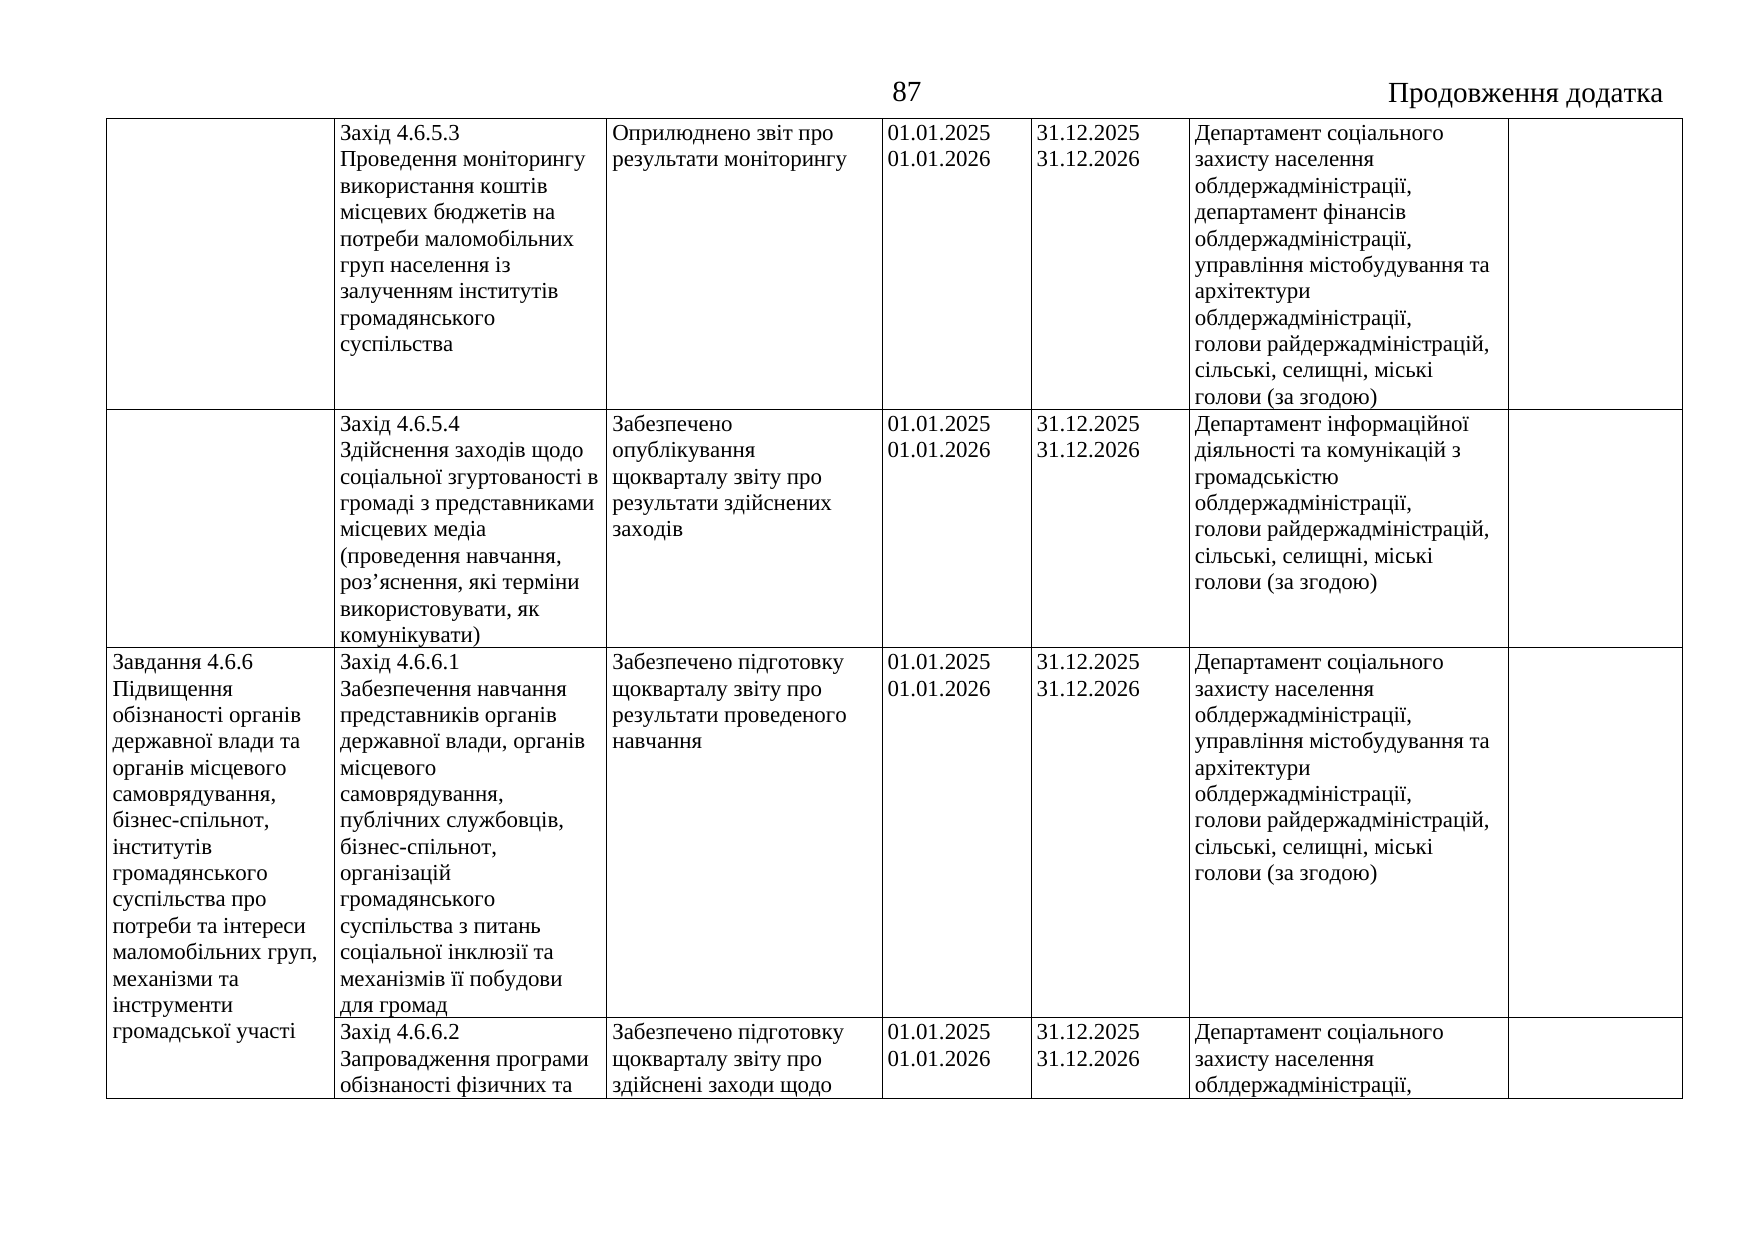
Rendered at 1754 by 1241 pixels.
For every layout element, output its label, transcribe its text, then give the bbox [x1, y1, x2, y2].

table_cell 31.12.2025 31.12.2026 [1032, 648, 1189, 1017]
table_cell Захід 4.6.5.4 Здійснення заходів щодо соціальної згуртованості в громаді з представниками місцевих медіа (проведення навчання, роз’яснення, які терміни використовувати, як комунікувати) [335, 410, 606, 647]
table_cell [883, 1018, 1031, 1097]
table_cell [1509, 648, 1682, 1017]
table_cell [1509, 410, 1682, 647]
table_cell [1190, 119, 1508, 409]
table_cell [607, 1018, 882, 1097]
table_cell Забезпечено опублікування щокварталу звіту про результати здійснених заходів [607, 410, 882, 647]
table_cell 01.01.2025 01.01.2026 [883, 648, 1031, 1017]
table_cell [107, 119, 334, 409]
table_cell Захід 4.6.5.3 Проведення моніторингу використання коштів місцевих бюджетів на потреби маломобільних груп населення із залученням інститутів громадянського суспільства [335, 119, 606, 409]
table_cell 31.12.2025 31.12.2026 [1032, 410, 1189, 647]
table_cell [107, 410, 334, 647]
table_cell Захід 4.6.6.1 Забезпечення навчання представників органів державної влади, органів місцевого самоврядування, публічних службовців, бізнес-спільнот, організацій громадянського суспільства з питань соціальної інклюзії та механізмів її побудови для громад [335, 648, 606, 1017]
table_cell [1509, 119, 1682, 409]
table_cell Оприлюднено звіт про результати моніторингу [607, 119, 882, 409]
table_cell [883, 119, 1031, 409]
table_cell Забезпечено підготовку щокварталу звіту про результати проведеного навчання [607, 648, 882, 1017]
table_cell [1032, 119, 1189, 409]
table_cell Департамент інформаційної діяльності та комунікацій з громадськістю облдержадміністрації, голови райдержадміністрацій, сільські, селищні, міські голови (за згодою) [1190, 410, 1508, 647]
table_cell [1032, 1018, 1189, 1097]
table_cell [335, 1018, 606, 1097]
table_cell Завдання 4.6.6 Підвищення обізнаності органів державної влади та органів місцевого самоврядування, бізнес-спільнот, інститутів громадянського суспільства про потреби та інтереси маломобільних груп, механізми та інструменти громадської участі [107, 648, 334, 1097]
table_cell 01.01.2025 01.01.2026 [883, 410, 1031, 647]
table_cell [1190, 1018, 1508, 1097]
table_cell [1509, 1018, 1682, 1097]
